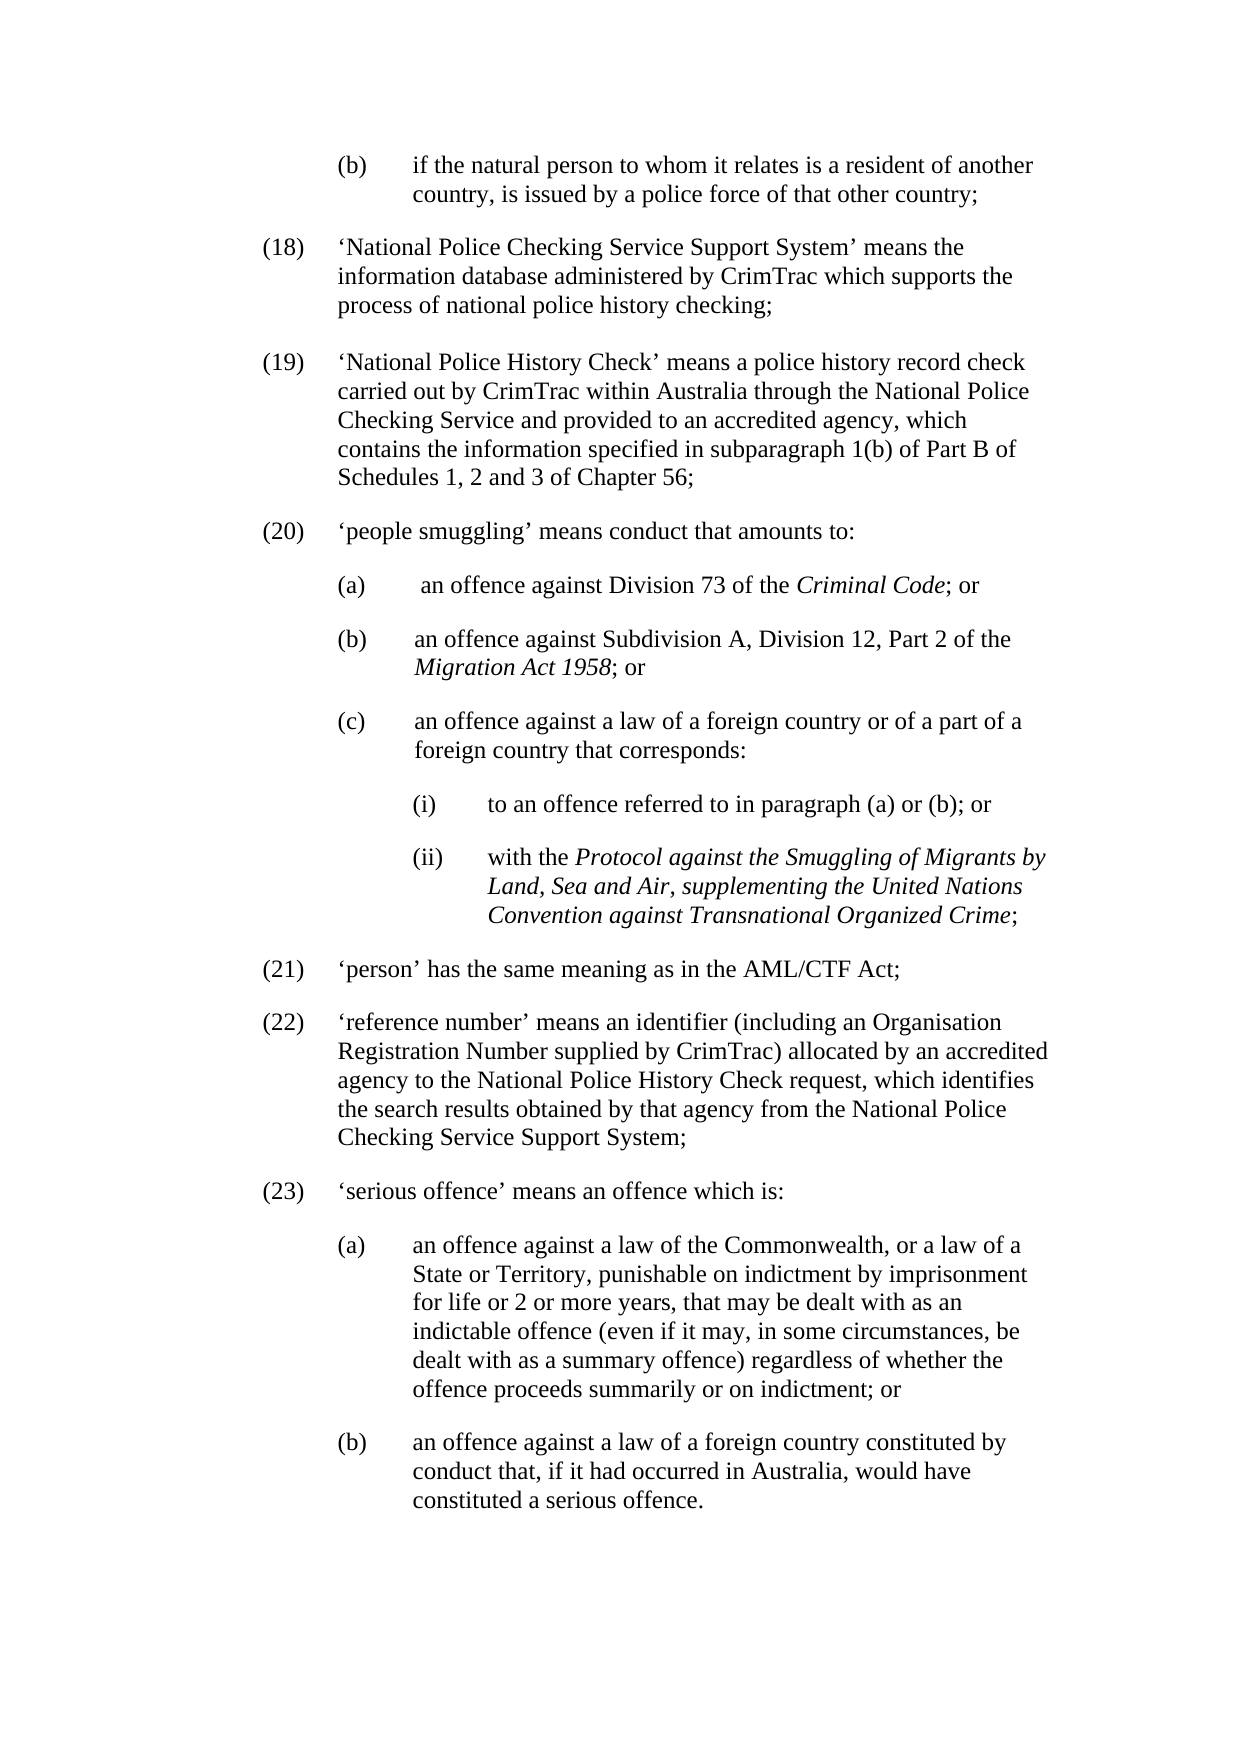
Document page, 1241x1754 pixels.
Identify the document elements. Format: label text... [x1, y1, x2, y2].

text (20) ‘people smuggling’ means conduct that amounts to: [187, 516, 1053, 545]
text (18) ‘National Police Checking Service Support System’ means the information database administered by CrimTrac which supports the process of national police history checking; [262, 232, 1053, 319]
text (ii) with the Protocol against the Smuggling of Migrants by Land, Sea and Air, supplementing the United Nations Convention against Transnational Organized Crime; [412, 842, 1053, 929]
text (21) ‘person’ has the same meaning as in the AML/CTF Act; [262, 954, 1053, 982]
text (23) ‘serious offence’ means an offence which is: [262, 1176, 1053, 1205]
text (b) if the natural person to whom it relates is a resident of another country, is issued by a police force of that other country; [337, 150, 1053, 207]
text (i) to an offence referred to in paragraph (a) or (b); or [412, 789, 1053, 817]
text (a) an offence against a law of the Commonwealth, or a law of a State or Territory, punishable on indictment by imprisonment for life or 2 or more years, that may be dealt with as an indictable offence (even if it may, in some circumstances, be dealt with as a summary offence) regardless of whether the offence proceeds summarily or on indictment; or [337, 1230, 1053, 1402]
text (b) an offence against a law of a foreign country constituted by conduct that, if it had occurred in , would have constituted a serious offence. [337, 1427, 1053, 1514]
text (a) an offence against Division 73 of the Criminal Code; or [337, 570, 1053, 599]
text (19) ‘National Police History Check’ means a police history record check carried out by CrimTrac within Australia through the National Police Checking Service and provided to an accredited agency, which contains the information specified in subparagraph 1(b) of Part B of Schedules 1, 2 and 3 of Chapter 56; [262, 347, 1053, 491]
text (b) an offence against Subdivision A, Division 12, Part 2 of the Migration Act 1958; or [337, 624, 1053, 681]
text (22) ‘reference number’ means an identifier (including an Organisation Registration Number supplied by CrimTrac) allocated by an accredited agency to the National Police History Check request, which identifies the search results obtained by that agency from the National Police Checking Service Support System; [262, 1007, 1053, 1151]
text (c) an offence against a law of a foreign country or of a part of a foreign country that corresponds: [337, 706, 1053, 764]
